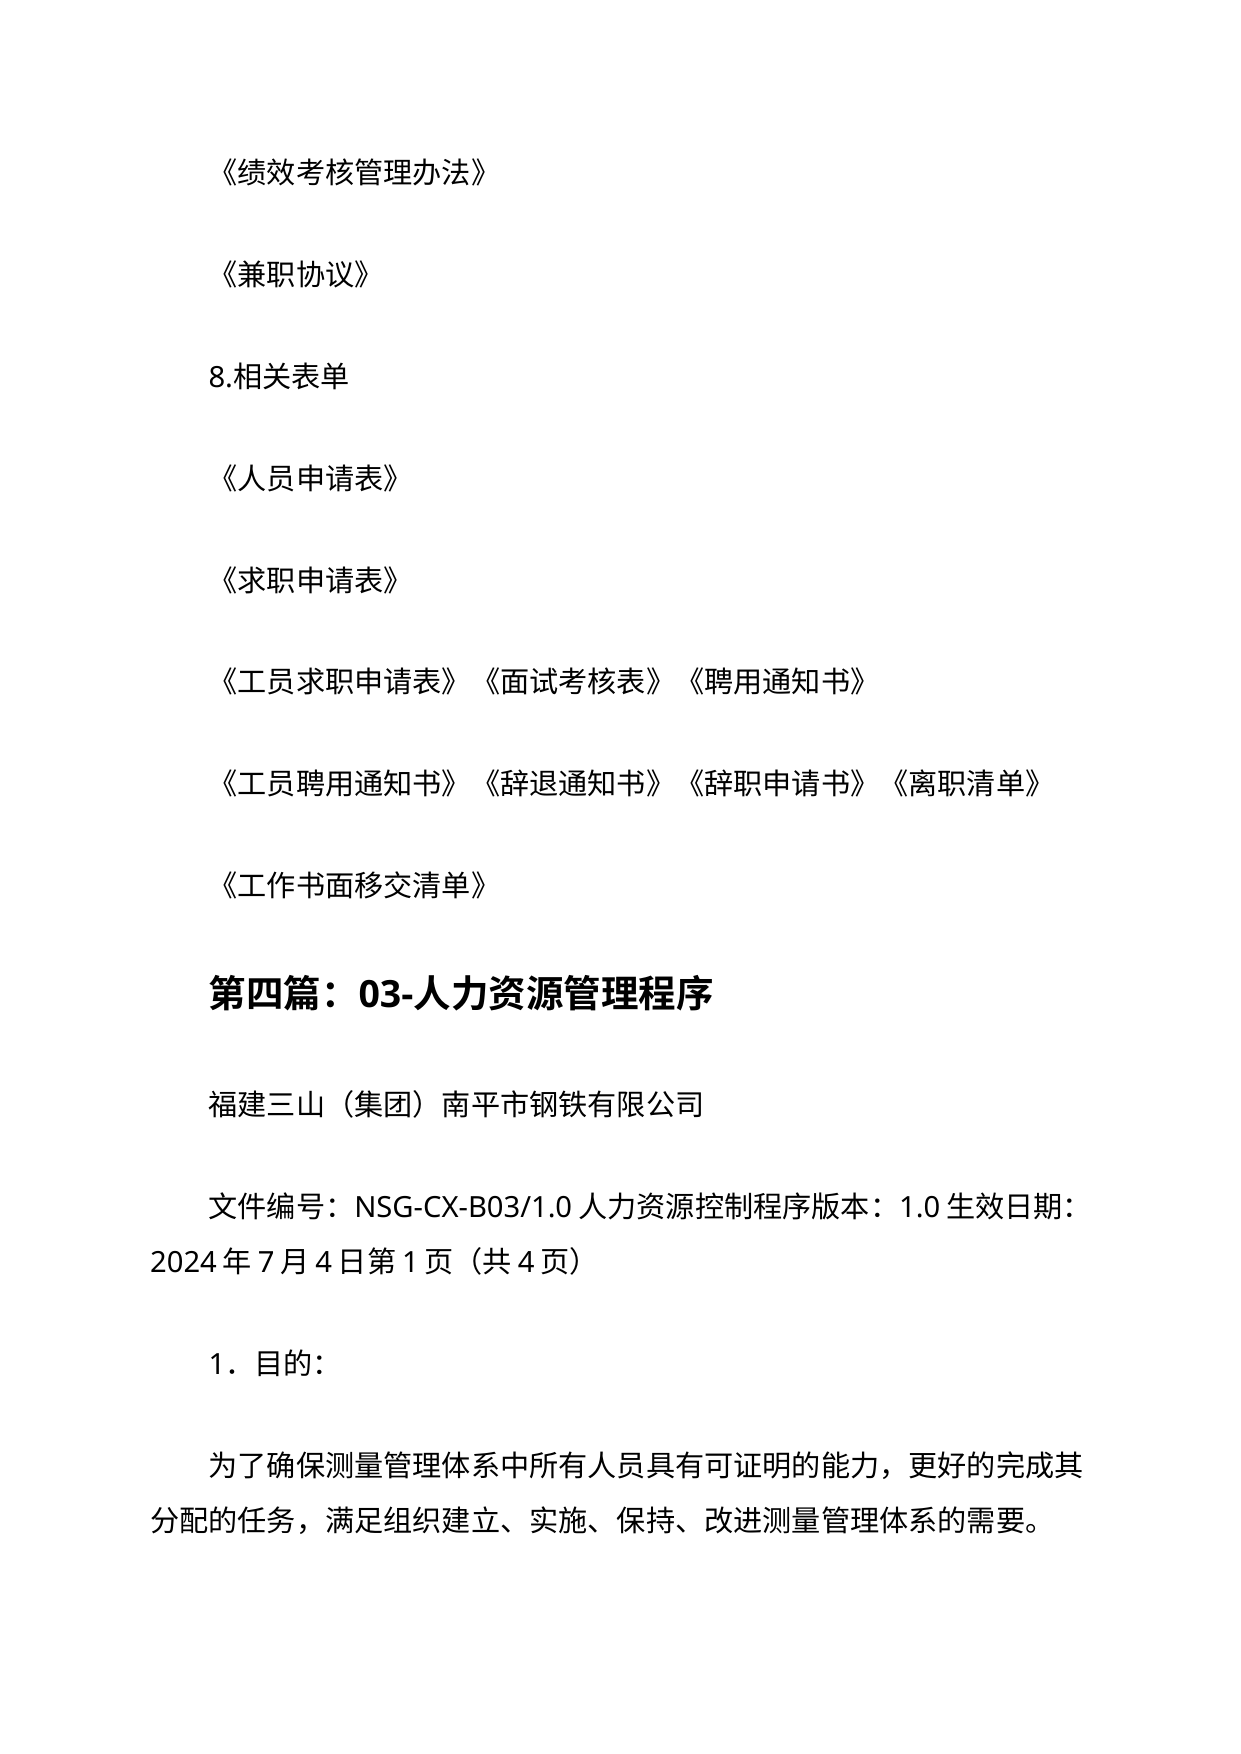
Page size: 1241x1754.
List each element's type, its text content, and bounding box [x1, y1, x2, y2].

text 《绩效考核管理办法》 [150, 150, 1090, 192]
text 《工员求职申请表》《面试考核表》《聘用通知书》 [150, 659, 1090, 701]
text 为了确保测量管理体系中所有人员具有可证明的能力，更好的完成其分配的任务，满足组织建立、实施、保持、改进测量管理体系的需要。 [150, 1443, 1090, 1540]
text 《兼职协议》 [150, 252, 1090, 294]
text 文件编号：NSG-CX-B03/1.0人力资源控制程序版本：1.0生效日期：2024年7月4日第1页（共4页） [150, 1184, 1090, 1281]
text 《求职申请表》 [150, 557, 1090, 599]
text 1．目的： [150, 1341, 1090, 1383]
text 第四篇：03-人力资源管理程序 [150, 964, 1090, 1019]
text 《人员申请表》 [150, 456, 1090, 498]
text 《工员聘用通知书》《辞退通知书》《辞职申请书》《离职清单》 [150, 761, 1090, 803]
text 《工作书面移交清单》 [150, 863, 1090, 905]
text 福建三山（集团）南平市钢铁有限公司 [150, 1082, 1090, 1124]
text 8.相关表单 [150, 353, 1090, 396]
